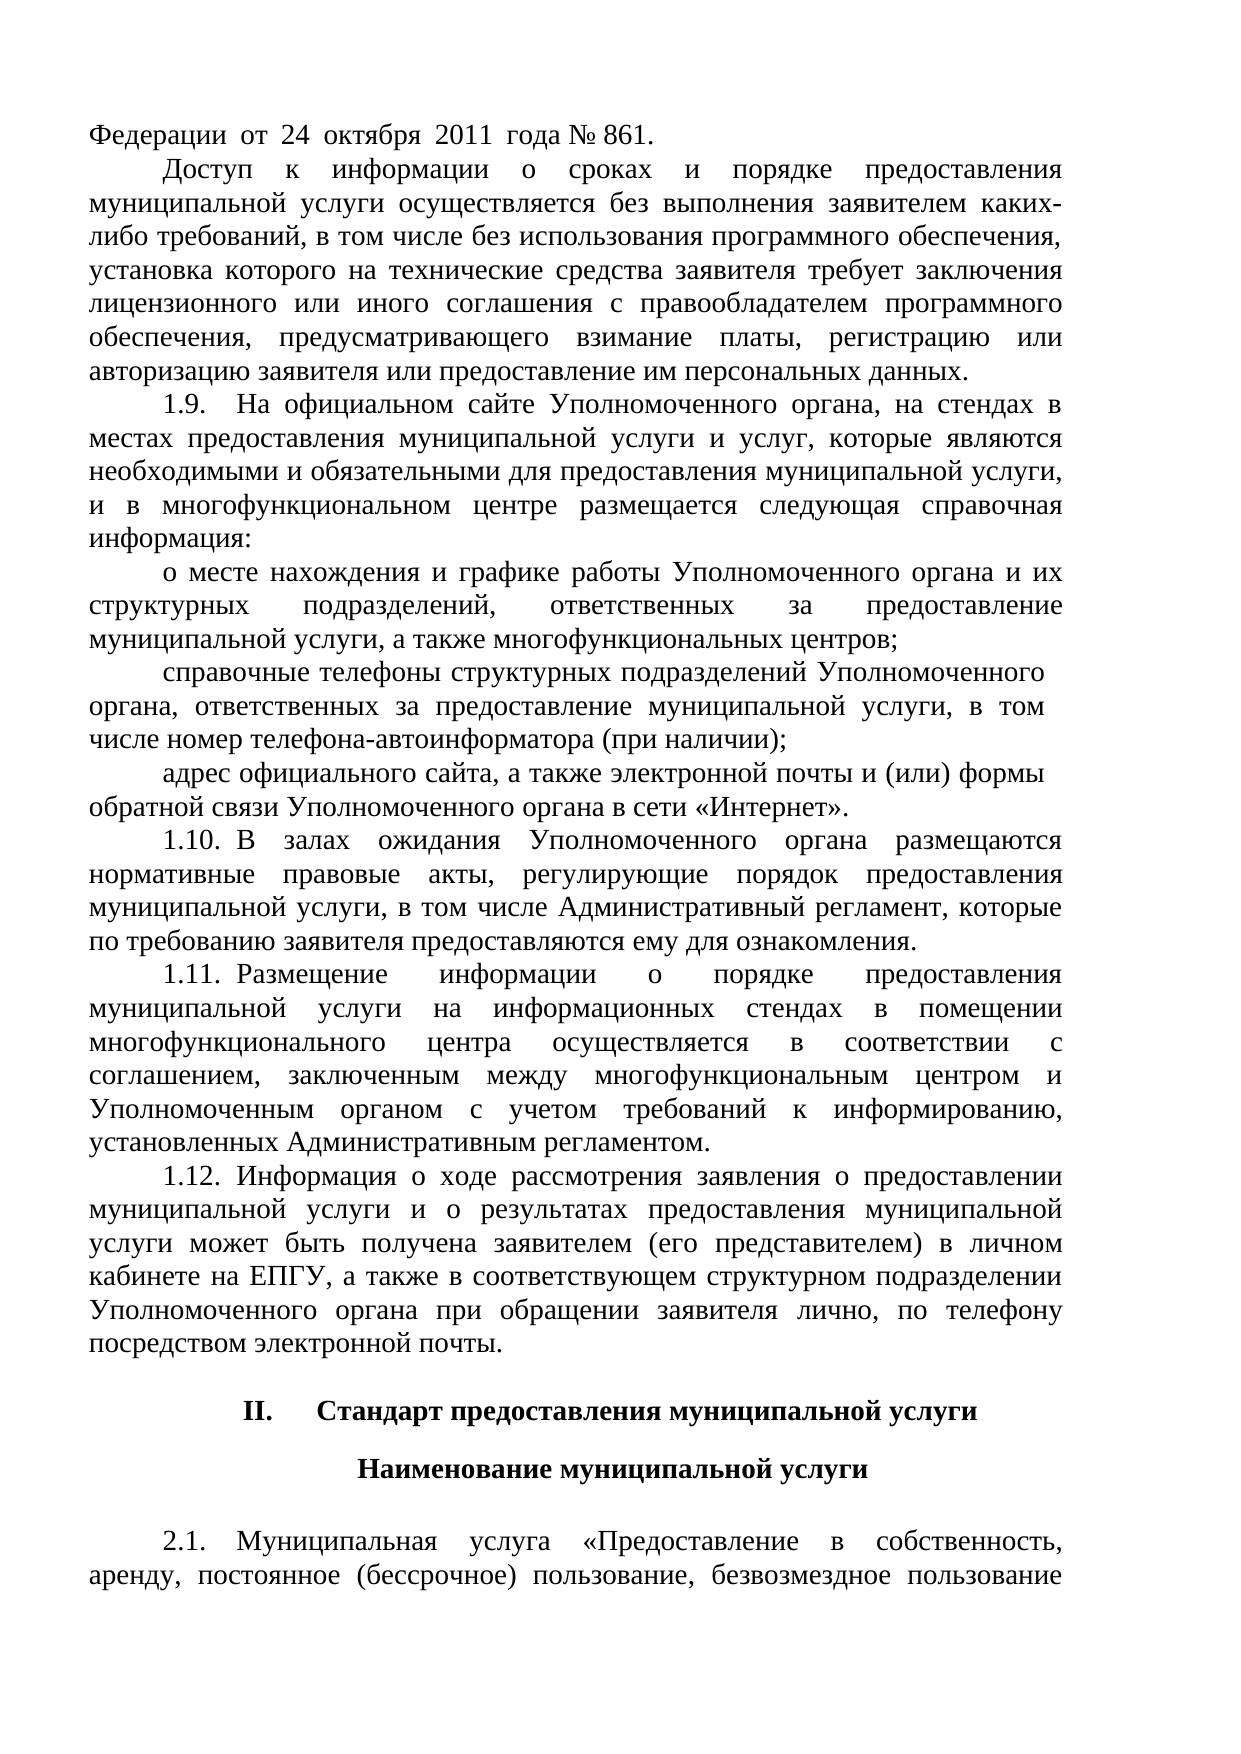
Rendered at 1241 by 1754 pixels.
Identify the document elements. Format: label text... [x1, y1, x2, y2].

text Наименование муниципальной услуги [162, 1451, 1063, 1485]
list Стандарт предоставления муниципальной услуги [89, 1393, 1063, 1426]
list На официальном сайте Уполномоченного органа, на стендах в местах предоставления муниципальной услуги и услуг, которые являются необходимыми и обязательными для предоставления муниципальной услуги, и в многофункциональном центре размещается следующая справочная информация: [89, 386, 1063, 554]
list В залах ожидания Уполномоченного органа размещаются нормативные правовые акты, регулирующие порядок предоставления муниципальной услуги, в том числе Административный регламент, которые по требованию заявителя предоставляются ему для ознакомления. [89, 822, 1063, 956]
list Размещение информации о порядке предоставления муниципальной услуги на информационных стендах в помещении многофункционального центра осуществляется в соответствии с соглашением, заключенным между многофункциональным центром и Уполномоченным органом с учетом требований к информированию, установленных Административным регламентом. [89, 957, 1063, 1158]
text Доступ к информации о сроках и порядке предоставления муниципальной услуги осуществляется без выполнения заявителем каких-либо требований, в том числе без использования программного обеспечения, установка которого на технические средства заявителя требует заключения лицензионного или иного соглашения с правообладателем программного обеспечения, предусматривающего взимание платы, регистрацию или авторизацию заявителя или предоставление им персональных данных. [89, 151, 1063, 386]
text справочные телефоны структурных подразделений Уполномоченного органа, ответственных за предоставление муниципальной услуги, в том числе номер телефона-автоинформатора (при наличии); [89, 654, 1046, 755]
text о месте нахождения и графике работы Уполномоченного органа и их структурных подразделений, ответственных за предоставление муниципальной услуги, а также многофункциональных центров; [89, 554, 1063, 654]
list Информация о ходе рассмотрения заявления о предоставлении муниципальной услуги и о результатах предоставления муниципальной услуги может быть получена заявителем (его представителем) в личном кабинете на ЕПГУ, а также в соответствующем структурном подразделении Уполномоченного органа при обращении заявителя лично, по телефону посредством электронной почты. [89, 1158, 1063, 1359]
text адрес официального сайта, а также электронной почты и (или) формы обратной связи Уполномоченного органа в сети «Интернет». [89, 755, 1045, 822]
